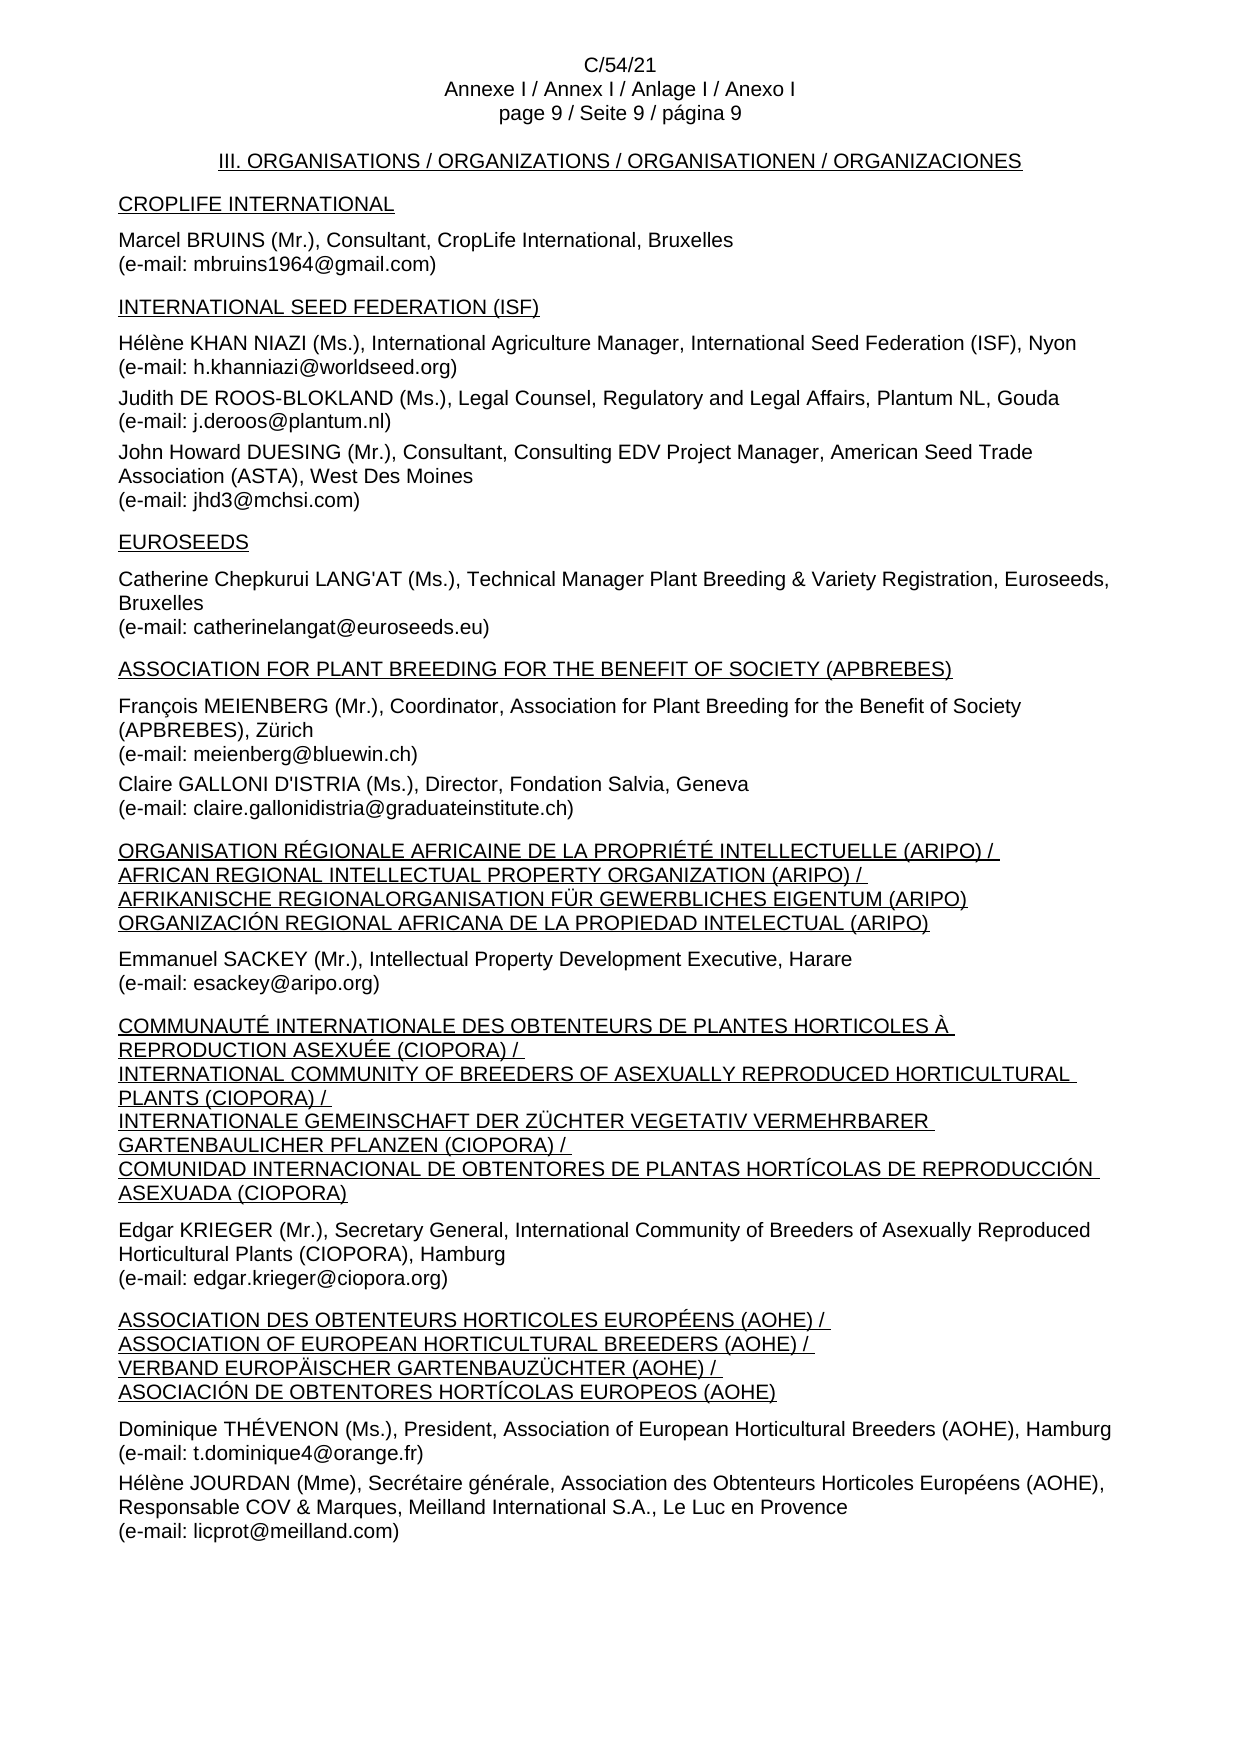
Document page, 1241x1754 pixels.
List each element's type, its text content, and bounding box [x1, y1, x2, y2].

text CROPLIFE INTERNATIONAL [118, 192, 1122, 216]
text ASSOCIATION DES OBTENTEURS HORTICOLES EUROPÉENS (AOHE) / ASSOCIATION OF EUROPEAN HORTICULTURAL BREEDERS (AOHE) / VERBAND EUROPÄISCHER GARTENBAUZÜCHTER (AOHE) / ASOCIACIÓN DE OBTENTORES HORTÍCOLAS EUROPEOS (AOHE) [118, 1308, 1122, 1404]
text Hélène JOURDAN (Mme), Secrétaire générale, Association des Obtenteurs Horticoles Européens (AOHE), Responsable COV & Marques, Meilland International S.A., Le Luc en Provence (e-mail: licprot@meilland.com) [118, 1471, 1122, 1543]
text III. ORGANISATIONS / ORGANIZATIONS / ORGANISATIONEN / ORGANIZACIONES [118, 149, 1122, 173]
text Dominique THÉVENON (Ms.), President, Association of European Horticultural Breeders (AOHE), Hamburg (e-mail: t.dominique4@orange.fr) [118, 1417, 1122, 1464]
text Marcel BRUINS (Mr.), Consultant, CropLife International, Bruxelles (e-mail: mbruins1964@gmail.com) [118, 228, 1122, 276]
text ASSOCIATION FOR PLANT BREEDING FOR THE BENEFIT OF SOCIETY (APBREBES) [118, 657, 1122, 681]
text EUROSEEDS [118, 530, 1122, 554]
text John Howard DUESING (Mr.), Consultant, Consulting EDV Project Manager, American Seed Trade Association (ASTA), West Des Moines (e-mail: jhd3@mchsi.com) [118, 439, 1122, 511]
text Hélène KHAN NIAZI (Ms.), International Agriculture Manager, International Seed Federation (ISF), Nyon (e-mail: h.khanniazi@worldseed.org) [118, 331, 1122, 379]
text Emmanuel SACKEY (Mr.), Intellectual Property Development Executive, Harare (e-mail: esackey@aripo.org) [118, 947, 1122, 995]
text Edgar KRIEGER (Mr.), Secretary General, International Community of Breeders of Asexually Reproduced Horticultural Plants (CIOPORA), Hamburg (e-mail: edgar.krieger@ciopora.org) [118, 1218, 1122, 1289]
text Judith DE ROOS-BLOKLAND (Ms.), Legal Counsel, Regulatory and Legal Affairs, Plantum NL, Gouda (e-mail: j.deroos@plantum.nl) [118, 385, 1122, 433]
text ORGANISATION RÉGIONALE AFRICAINE DE LA PROPRIÉTÉ INTELLECTUELLE (ARIPO) / AFRICAN REGIONAL INTELLECTUAL PROPERTY ORGANIZATION (ARIPO) / Afrikanische Regionalorganisation für gewerbliches Eigentum (ARIPO) ORGANIZACIÓN REGIONAL AFRICANA DE LA PROPIEDAD INTELECTUAL (ARIPO) [118, 838, 1122, 934]
text Claire GALLONI D'ISTRIA (Ms.), Director, Fondation Salvia, Geneva (e-mail: claire.gallonidistria@graduateinstitute.ch) [118, 772, 1122, 820]
text François MEIENBERG (Mr.), Coordinator, Association for Plant Breeding for the Benefit of Society (APBREBES), Zürich (e-mail: meienberg@bluewin.ch) [118, 694, 1122, 766]
text INTERNATIONAL SEED FEDERATION (ISF) [118, 295, 1122, 319]
text COMMUNAUTÉ INTERNATIONALE DES OBTENTEURS DE PLANTES HORTICOLES À REPRODUCTION ASEXUÉE (CIOPORA) / INTERNATIONAL COMMUNITY OF BREEDERS OF ASEXUALLY REPRODUCED HORTICULTURAL PLANTS (CIOPORA) / Internationale Gemeinschaft der Züchter vegetativ vermehrbarer gartenbaulicher Pflanzen (CIOPORA) / Comunidad Internacional de Obtentores de Plantas Hortícolas de Reproducción Asexuada (CIOPORA) [118, 1013, 1122, 1205]
text Catherine Chepkurui LANG'AT (Ms.), Technical Manager Plant Breeding & Variety Registration, Euroseeds, Bruxelles (e-mail: catherinelangat@euroseeds.eu) [118, 567, 1122, 638]
